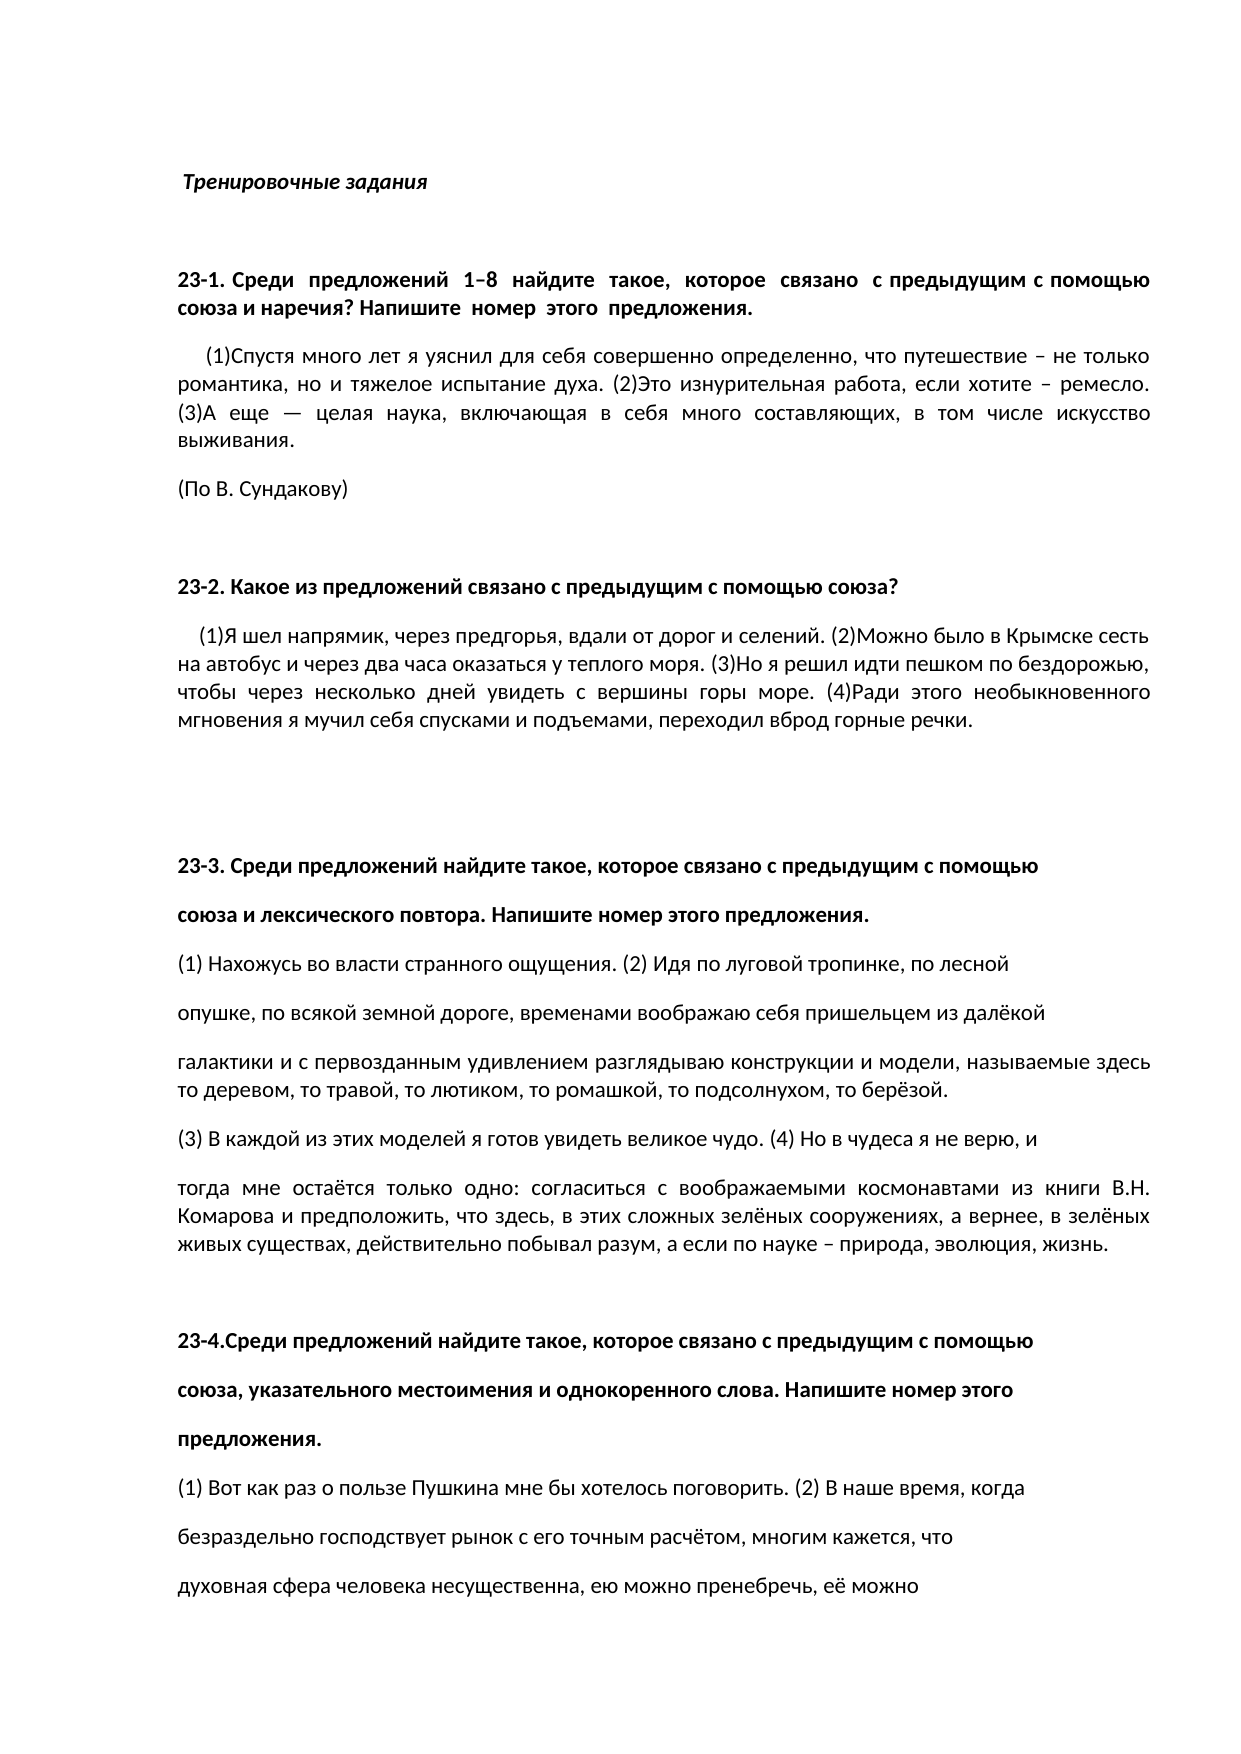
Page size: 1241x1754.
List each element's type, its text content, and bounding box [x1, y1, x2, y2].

text Тренировочные задания [177, 167, 1152, 195]
text союза и лексического повтора. Напишите номер этого предложения. [177, 901, 1152, 928]
text 23-1. Среди предложений 1–8 найдите такое, которое связано с предыдущим с помощью союза и наречия? Напишите номер этого предложения. [177, 265, 1152, 321]
text (1) Вот как раз о пользе Пушкина мне бы хотелось поговорить. (2) В наше время, когда [177, 1473, 1152, 1501]
text 23-4.Среди предложений найдите такое, которое связано с предыдущим с помощью [177, 1327, 1152, 1354]
text предложения. [177, 1424, 1152, 1452]
text (1)Я шел напрямик, через предгорья, вдали от дорог и селений. (2)Можно было в Крымске сесть на автобус и через два часа оказаться у теплого моря. (3)Но я решил идти пешком по бездорожью, чтобы через несколько дней увидеть с вершины горы море. (4)Ради этого необыкновенного мгновения я мучил себя спусками и подъемами, переходил вброд горные речки. [177, 621, 1152, 733]
text тогда мне остаётся только одно: согласиться с воображаемыми космонавтами из книги В.Н. Комарова и предположить, что здесь, в этих сложных зелёных сооружениях, а вернее, в зелёных живых существах, действительно побывал разум, а если по науке – природа, эволюция, жизнь. [177, 1173, 1152, 1257]
text (3) В каждой из этих моделей я готов увидеть великое чудо. (4) Но в чудеса я не верю, и [177, 1124, 1152, 1152]
text безраздельно господствует рынок с его точным расчётом, многим кажется, что [177, 1522, 1152, 1550]
text (1)Спустя много лет я уяснил для себя совершенно определенно, что путешествие – не только романтика, но и тяжелое испытание духа. (2)Это изнурительная работа, если хотите – ремесло. (3)А еще — целая наука, включающая в себя много составляющих, в том числе искусство выживания. [177, 342, 1152, 454]
text (1) Нахожусь во власти странного ощущения. (2) Идя по луговой тропинке, по лесной [177, 949, 1152, 977]
text галактики и с первозданным удивлением разглядываю конструкции и модели, называемые здесь то деревом, то травой, то лютиком, то ромашкой, то подсолнухом, то берёзой. [177, 1047, 1152, 1103]
text 23-2. Какое из предложений связано с предыдущим с помощью союза? [177, 572, 1152, 600]
text духовная сфера человека несущественна, ею можно пренебречь, её можно [177, 1571, 1152, 1599]
text 23-3. Среди предложений найдите такое, которое связано с предыдущим с помощью [177, 852, 1152, 880]
text опушке, по всякой земной дороге, временами воображаю себя пришельцем из далёкой [177, 998, 1152, 1026]
text (По В. Сундакову) [177, 474, 1152, 502]
text союза, указательного местоимения и однокоренного слова. Напишите номер этого [177, 1375, 1152, 1403]
